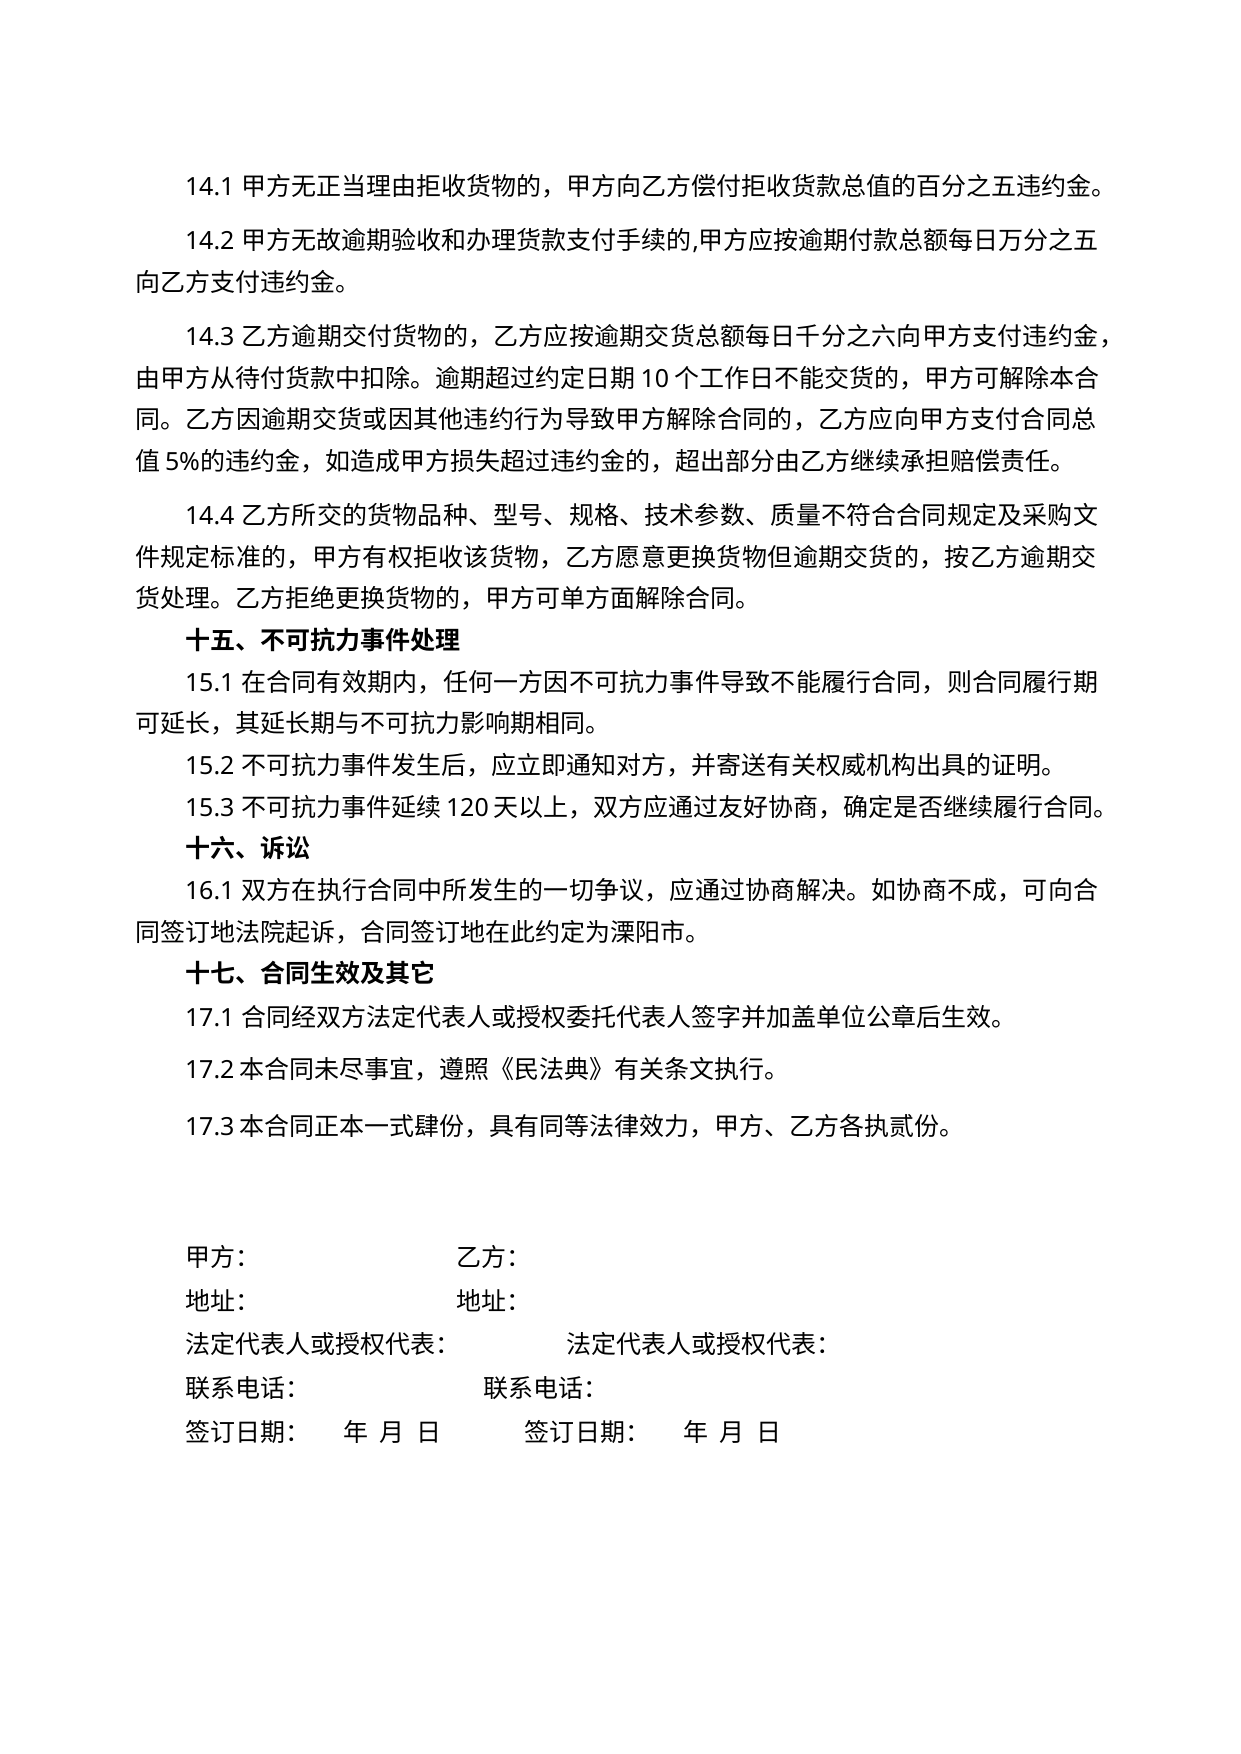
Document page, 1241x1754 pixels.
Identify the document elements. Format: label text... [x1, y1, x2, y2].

text 16.1 双方在执行合同中所发生的一切争议，应通过协商解决。如协商不成，可向合同签订地法院起诉，合同签订地在此约定为溧阳市。 [135, 866, 1100, 949]
text 14.1 甲方无正当理由拒收货物的，甲方向乙方偿付拒收货款总值的百分之五违约金。 [135, 162, 1100, 204]
text 法定代表人或授权代表： 法定代表人或授权代表： [135, 1319, 1100, 1362]
text 十五、不可抗力事件处理 [135, 616, 1100, 658]
text 地址： 地址： [135, 1275, 1100, 1319]
text 十六、诉讼 [135, 824, 1100, 866]
text 15.3 不可抗力事件延续120天以上，双方应通过友好协商，确定是否继续履行合同。 [135, 783, 1100, 824]
text 联系电话： 联系电话： [135, 1362, 1100, 1406]
text 十七、合同生效及其它 [135, 949, 1100, 991]
text 甲方： 乙方： [135, 1231, 1100, 1275]
text 签订日期： 年 月 日 签订日期： 年 月 日 [135, 1406, 1100, 1450]
text 15.1 在合同有效期内，任何一方因不可抗力事件导致不能履行合同，则合同履行期可延长，其延长期与不可抗力影响期相同。 [135, 658, 1100, 741]
text 15.2 不可抗力事件发生后，应立即通知对方，并寄送有关权威机构出具的证明。 [135, 741, 1100, 783]
text 17.1 合同经双方法定代表人或授权委托代表人签字并加盖单位公章后生效。 [135, 991, 1100, 1035]
text 14.2 甲方无故逾期验收和办理货款支付手续的,甲方应按逾期付款总额每日万分之五向乙方支付违约金。 [135, 216, 1100, 299]
text 14.3 乙方逾期交付货物的，乙方应按逾期交货总额每日千分之六向甲方支付违约金，由甲方从待付货款中扣除。逾期超过约定日期10个工作日不能交货的，甲方可解除本合同。乙方因逾期交货或因其他违约行为导致甲方解除合同的，乙方应向甲方支付合同总值5%的违约金，如造成甲方损失超过违约金的，超出部分由乙方继续承担赔偿责任。 [135, 312, 1100, 479]
text 17.3本合同正本一式肆份，具有同等法律效力，甲方、乙方各执贰份。 [135, 1100, 1100, 1144]
text 14.4 乙方所交的货物品种、型号、规格、技术参数、质量不符合合同规定及采购文件规定标准的，甲方有权拒收该货物，乙方愿意更换货物但逾期交货的，按乙方逾期交货处理。乙方拒绝更换货物的，甲方可单方面解除合同。 [135, 491, 1100, 616]
text 17.2本合同未尽事宜，遵照《民法典》有关条文执行。 [135, 1035, 1100, 1100]
